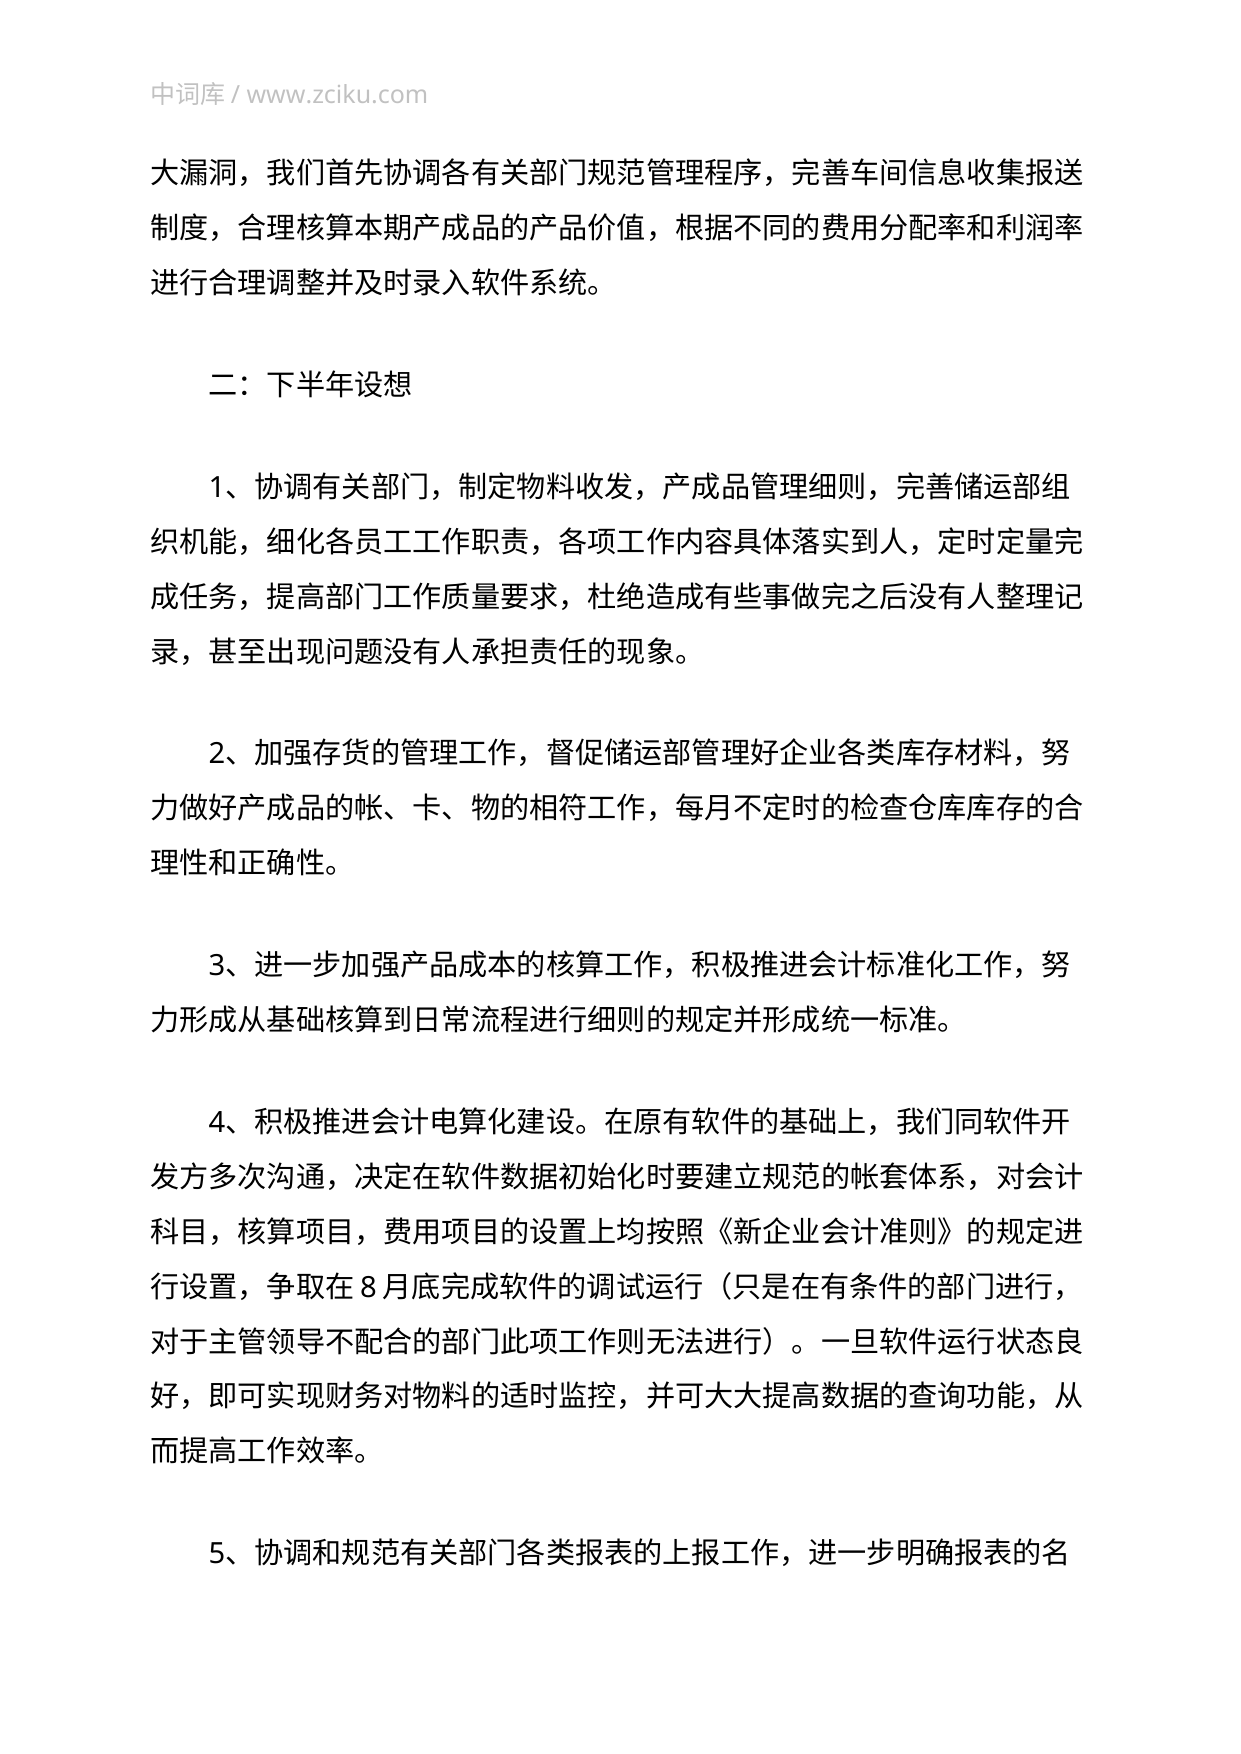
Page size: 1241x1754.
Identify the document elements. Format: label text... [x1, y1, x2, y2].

text 4、积极推进会计电算化建设。在原有软件的基础上，我们同软件开发方多次沟通，决定在软件数据初始化时要建立规范的帐套体系，对会计科目，核算项目，费用项目的设置上均按照《新企业会计准则》的规定进行设置，争取在8月底完成软件的调试运行（只是在有条件的部门进行，对于主管领导不配合的部门此项工作则无法进行）。一旦软件运行状态良好，即可实现财务对物料的适时监控，并可大大提高数据的查询功能，从而提高工作效率。 [150, 1098, 1090, 1470]
text 二：下半年设想 [150, 362, 1090, 404]
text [150, 150, 1090, 302]
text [150, 1530, 1090, 1572]
text 3、进一步加强产品成本的核算工作，积极推进会计标准化工作，努力形成从基础核算到日常流程进行细则的规定并形成统一标准。 [150, 942, 1090, 1039]
text 1、协调有关部门，制定物料收发，产成品管理细则，完善储运部组织机能，细化各员工工作职责，各项工作内容具体落实到人，定时定量完成任务，提高部门工作质量要求，杜绝造成有些事做完之后没有人整理记录，甚至出现问题没有人承担责任的现象。 [150, 463, 1090, 670]
text 2、加强存货的管理工作，督促储运部管理好企业各类库存材料，努力做好产成品的帐、卡、物的相符工作，每月不定时的检查仓库库存的合理性和正确性。 [150, 730, 1090, 882]
